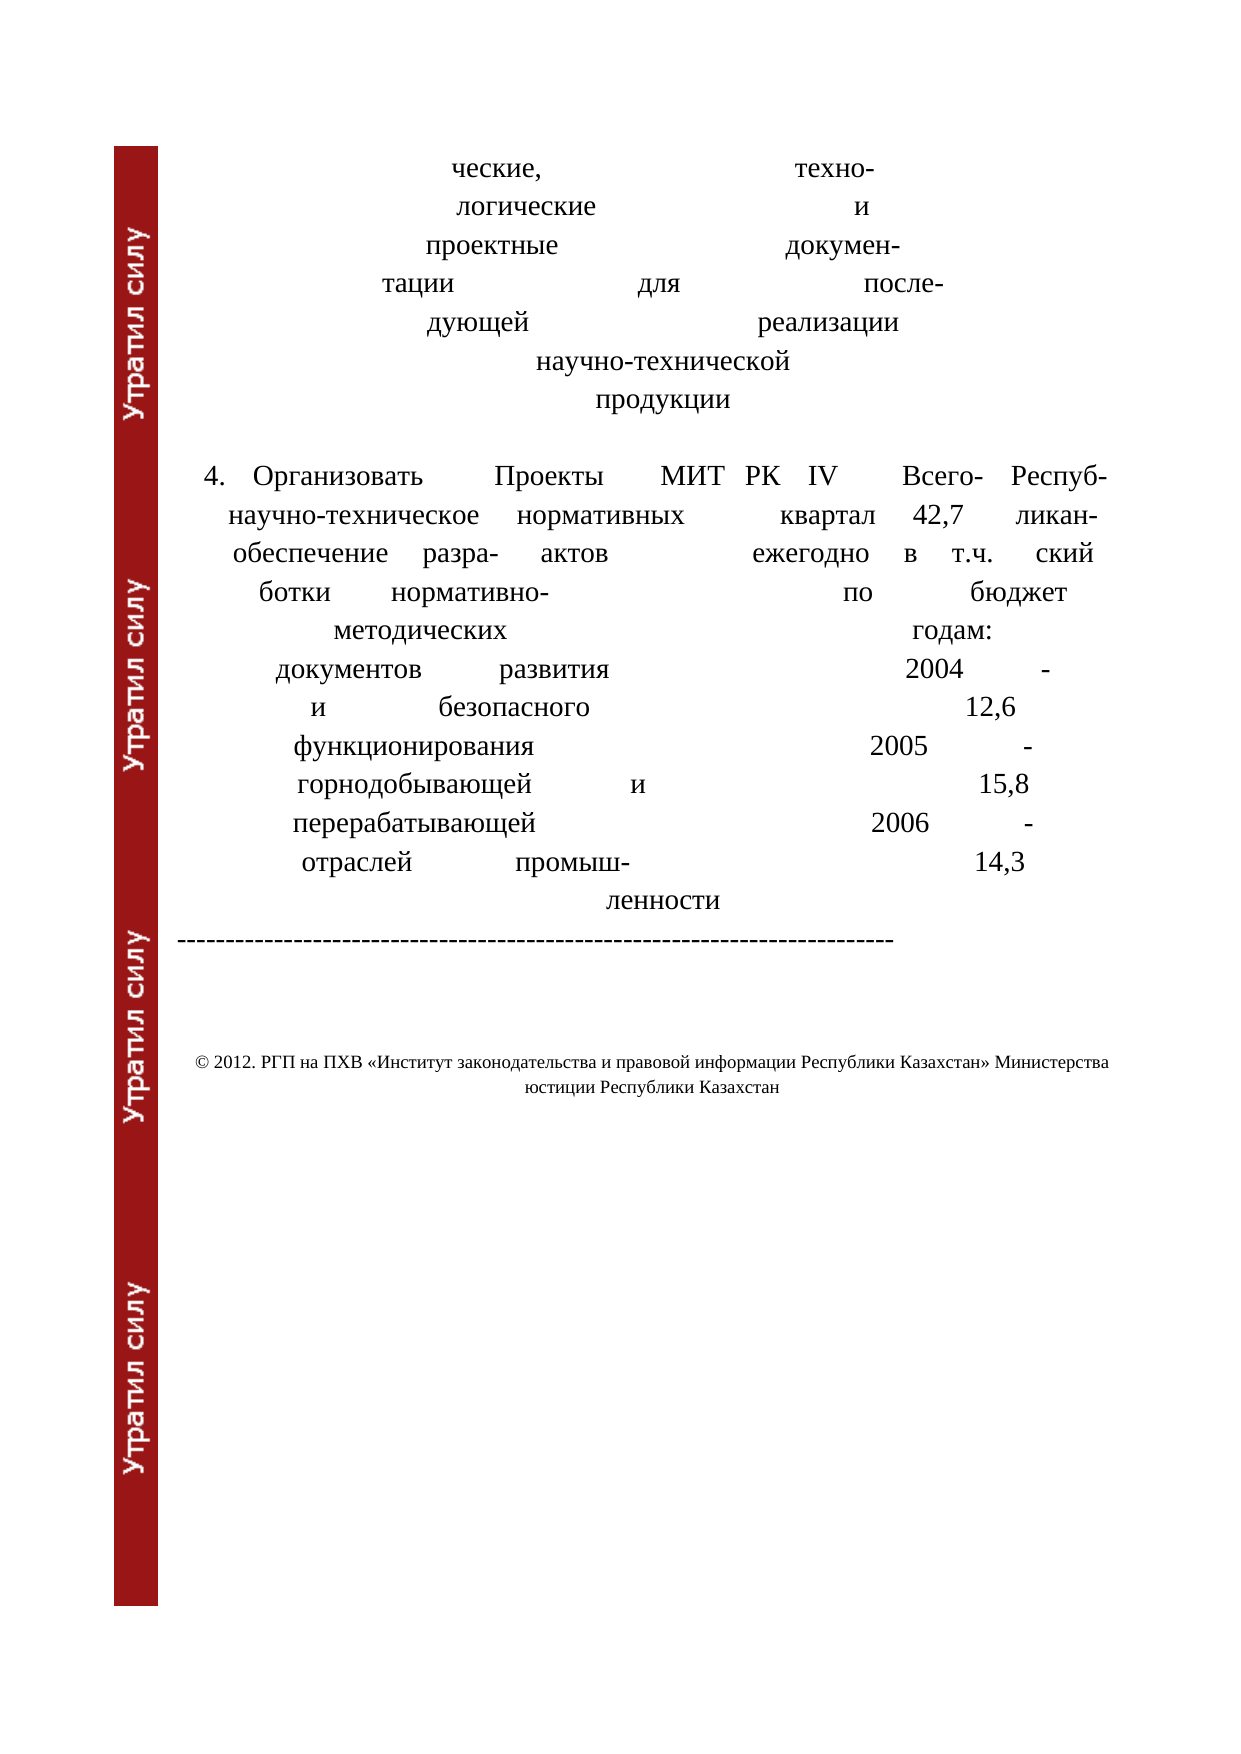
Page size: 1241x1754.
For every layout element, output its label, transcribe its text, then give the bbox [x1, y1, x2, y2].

text © 2012. РГП на ПХВ «Институт законодательства и правовой информации Республики Казахстан» Министерства юстиции Республики Казахстан [112, 1051, 1128, 1097]
picture [114, 954, 158, 1051]
picture [114, 146, 158, 150]
picture [114, 1097, 158, 1606]
